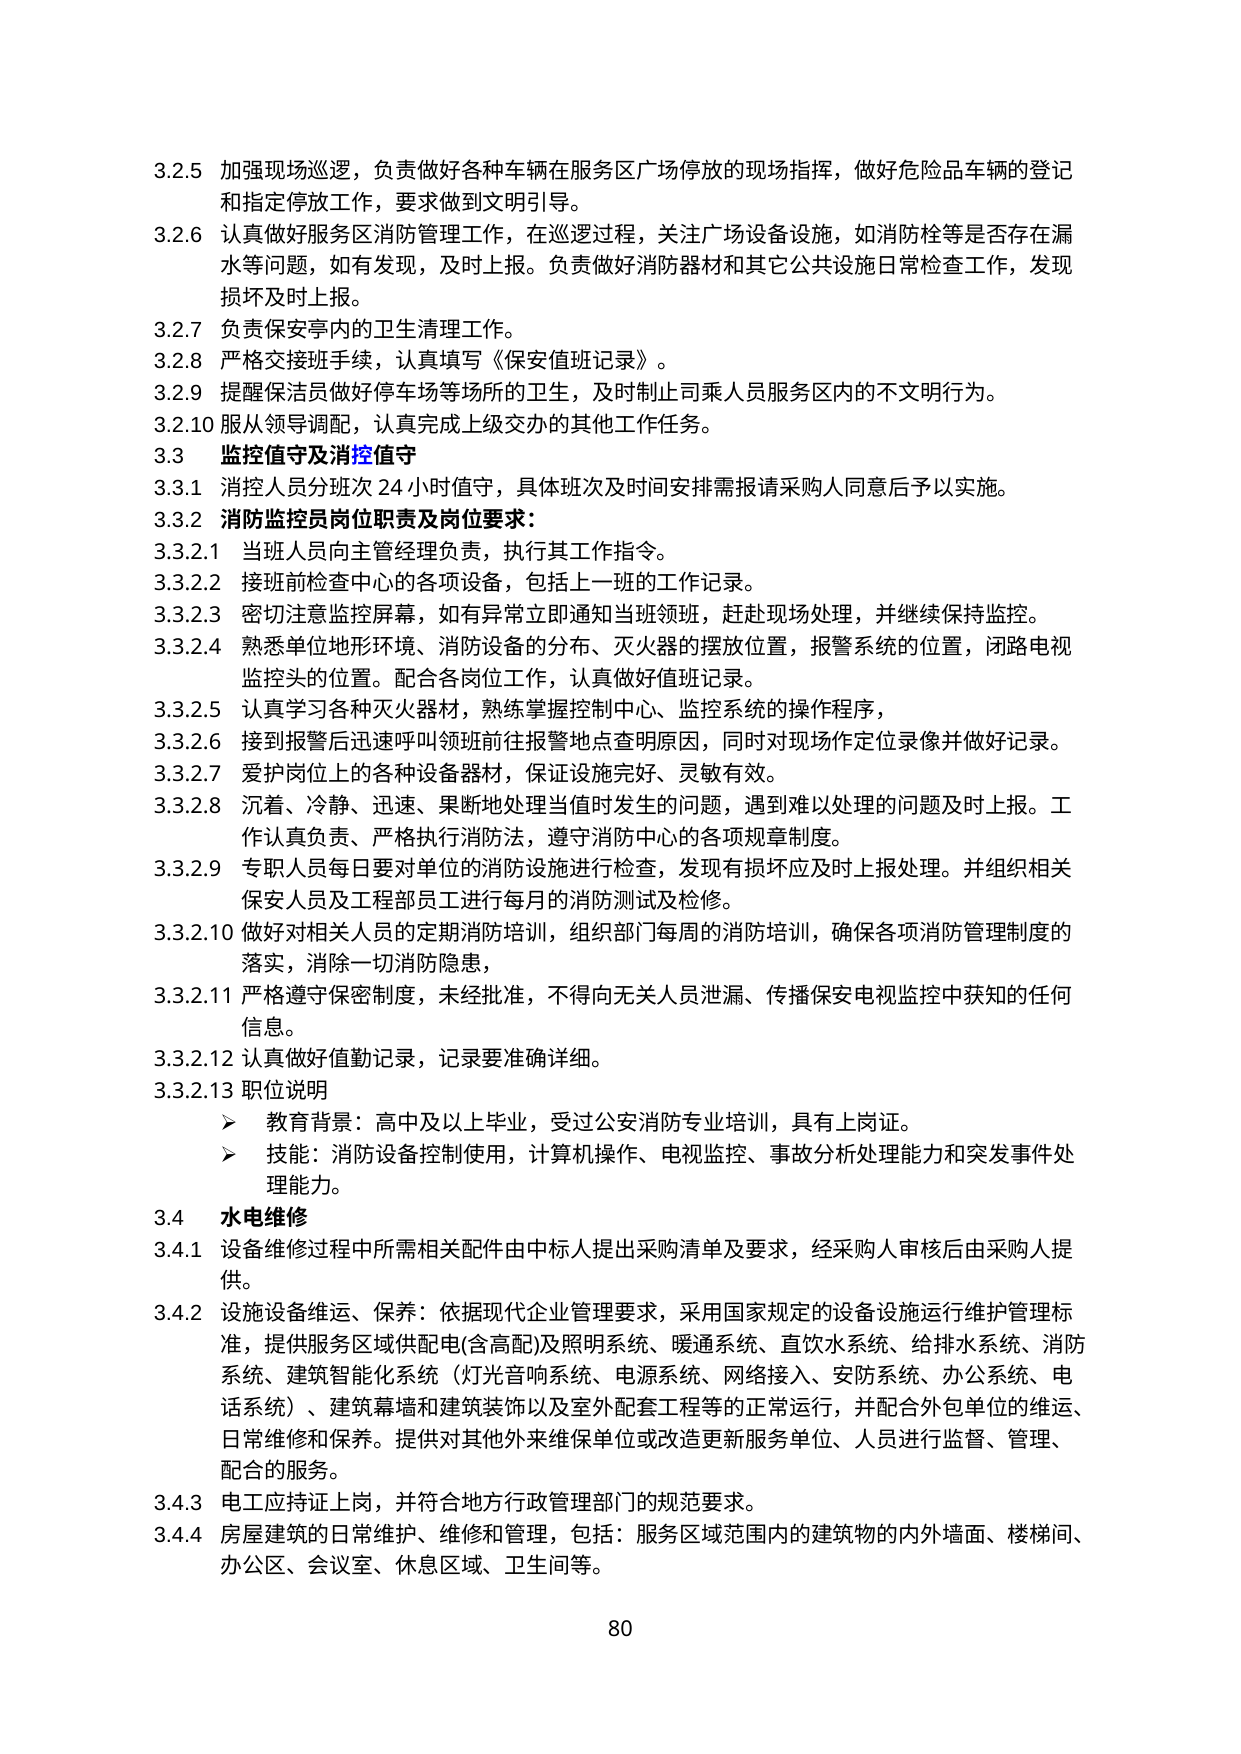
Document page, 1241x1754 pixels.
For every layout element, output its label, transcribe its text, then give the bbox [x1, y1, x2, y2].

list 接班前检查中心的各项设备，包括上一班的工作记录。 [153, 565, 1087, 597]
list 认真做好服务区消防管理工作，在巡逻过程，关注广场设备设施，如消防栓等是否存在漏水等问题，如有发现，及时上报。负责做好消防器材和其它公共设施日常检查工作，发现损坏及时上报。 [153, 217, 1087, 312]
list 设施设备维运、保养：依据现代企业管理要求，采用国家规定的设备设施运行维护管理标准，提供服务区域供配电(含高配)及照明系统、暖通系统、直饮水系统、给排水系统、消防系统、建筑智能化系统（灯光音响系统、电源系统、网络接入、安防系统、办公系统、电话系统）、建筑幕墙和建筑装饰以及室外配套工程等的正常运行，并配合外包单位的维运、日常维修和保养。提供对其他外来维保单位或改造更新服务单位、人员进行监督、管理、配合的服务。 [153, 1295, 1087, 1485]
list 设备维修过程中所需相关配件由中标人提出采购清单及要求，经采购人审核后由采购人提供。 [153, 1232, 1087, 1295]
list 水电维修 [153, 1200, 1087, 1232]
list 电工应持证上岗，并符合地方行政管理部门的规范要求。 [153, 1485, 1087, 1517]
list 做好对相关人员的定期消防培训，组织部门每周的消防培训，确保各项消防管理制度的落实，消除一切消防隐患， [153, 914, 1087, 978]
list 监控值守及消控值守 [153, 438, 1087, 470]
list 技能：消防设备控制使用，计算机操作、电视监控、事故分析处理能力和突发事件处理能力。 [220, 1137, 1087, 1200]
list 提醒保洁员做好停车场等场所的卫生，及时制止司乘人员服务区内的不文明行为。 [153, 375, 1087, 407]
list 严格交接班手续，认真填写《保安值班记录》。 [153, 343, 1087, 375]
list 职位说明 [153, 1073, 1087, 1105]
list 密切注意监控屏幕，如有异常立即通知当班领班，赶赴现场处理，并继续保持监控。 [153, 597, 1087, 629]
list 接到报警后迅速呼叫领班前往报警地点查明原因，同时对现场作定位录像并做好记录。 [153, 724, 1087, 756]
list 房屋建筑的日常维护、维修和管理，包括：服务区域范围内的建筑物的内外墙面、楼梯间、办公区、会议室、休息区域、卫生间等。 [153, 1517, 1087, 1580]
list 认真学习各种灭火器材，熟练掌握控制中心、监控系统的操作程序， [153, 692, 1087, 724]
list 当班人员向主管经理负责，执行其工作指令。 [153, 534, 1087, 565]
list 服从领导调配，认真完成上级交办的其他工作任务。 [153, 407, 1087, 438]
list 专职人员每日要对单位的消防设施进行检查，发现有损坏应及时上报处理。并组织相关保安人员及工程部员工进行每月的消防测试及检修。 [153, 851, 1087, 914]
list 认真做好值勤记录，记录要准确详细。 [153, 1041, 1087, 1073]
list 教育背景：高中及以上毕业，受过公安消防专业培训，具有上岗证。 [220, 1105, 1087, 1137]
list 严格遵守保密制度，未经批准，不得向无关人员泄漏、传播保安电视监控中获知的任何信息。 [153, 978, 1087, 1041]
list 加强现场巡逻，负责做好各种车辆在服务区广场停放的现场指挥，做好危险品车辆的登记和指定停放工作，要求做到文明引导。 [153, 153, 1087, 217]
list 熟悉单位地形环境、消防设备的分布、灭火器的摆放位置，报警系统的位置，闭路电视监控头的位置。配合各岗位工作，认真做好值班记录。 [153, 629, 1087, 692]
list 消防监控员岗位职责及岗位要求： [153, 502, 1087, 534]
list 消控人员分班次24小时值守，具体班次及时间安排需报请采购人同意后予以实施。 [153, 470, 1087, 502]
list 沉着、冷静、迅速、果断地处理当值时发生的问题，遇到难以处理的问题及时上报。工作认真负责、严格执行消防法，遵守消防中心的各项规章制度。 [153, 788, 1087, 851]
list 负责保安亭内的卫生清理工作。 [153, 312, 1087, 343]
list 爱护岗位上的各种设备器材，保证设施完好、灵敏有效。 [153, 756, 1087, 788]
